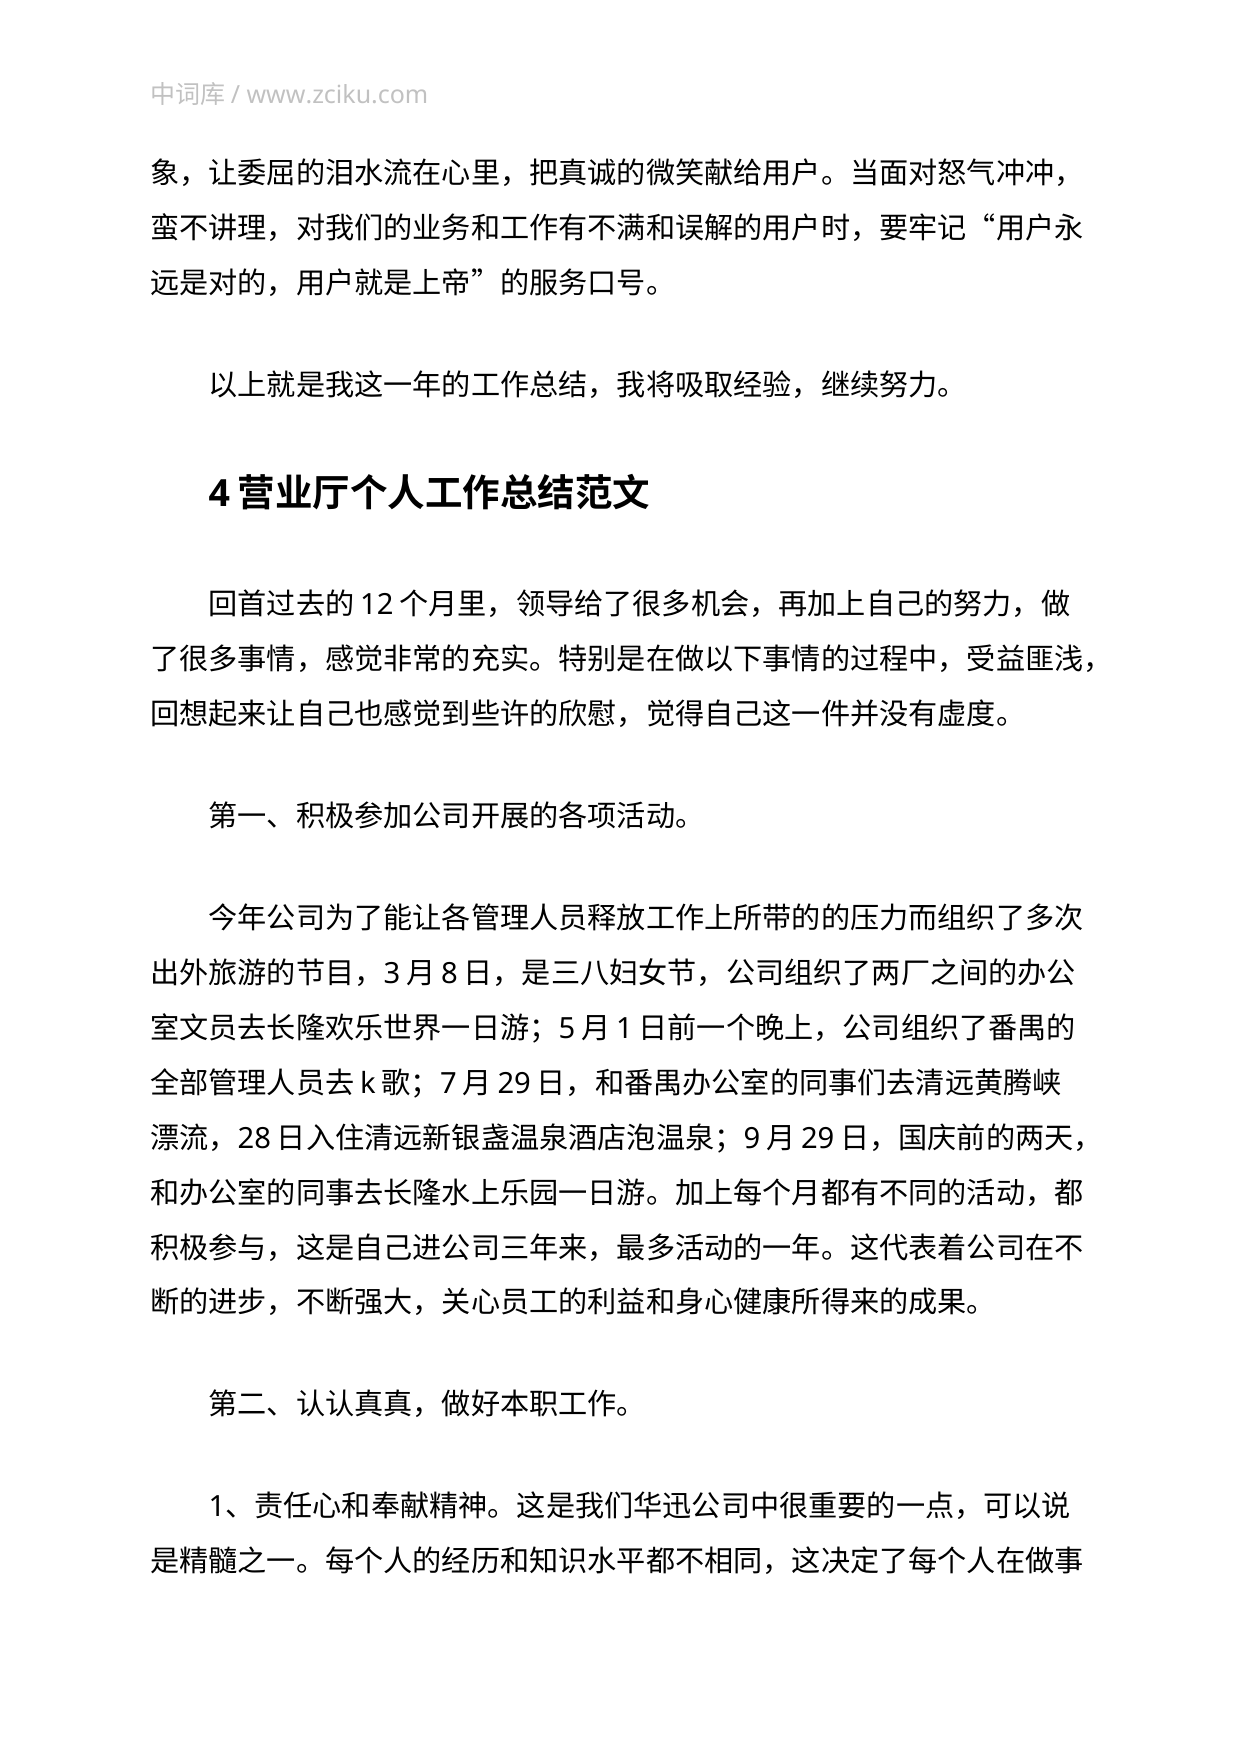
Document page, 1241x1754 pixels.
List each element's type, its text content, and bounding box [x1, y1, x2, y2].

text 第二、认认真真，做好本职工作。 [150, 1381, 1090, 1423]
text 4营业厅个人工作总结范文 [150, 463, 1090, 518]
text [150, 1483, 1090, 1580]
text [150, 150, 1090, 302]
text 第一、积极参加公司开展的各项活动。 [150, 793, 1090, 835]
text 以上就是我这一年的工作总结，我将吸取经验，继续努力。 [150, 362, 1090, 404]
text 回首过去的12个月里，领导给了很多机会，再加上自己的努力，做了很多事情，感觉非常的充实。特别是在做以下事情的过程中，受益匪浅，回想起来让自己也感觉到些许的欣慰，觉得自己这一件并没有虚度。 [150, 581, 1090, 733]
text 今年公司为了能让各管理人员释放工作上所带的的压力而组织了多次出外旅游的节目，3月8日，是三八妇女节，公司组织了两厂之间的办公室文员去长隆欢乐世界一日游；5月1日前一个晚上，公司组织了番禺的全部管理人员去k歌；7月29日，和番禺办公室的同事们去清远黄腾峡漂流，28日入住清远新银盏温泉酒店泡温泉；9月29日，国庆前的两天，和办公室的同事去长隆水上乐园一日游。加上每个月都有不同的活动，都积极参与，这是自己进公司三年来，最多活动的一年。这代表着公司在不断的进步，不断强大，关心员工的利益和身心健康所得来的成果。 [150, 894, 1090, 1321]
